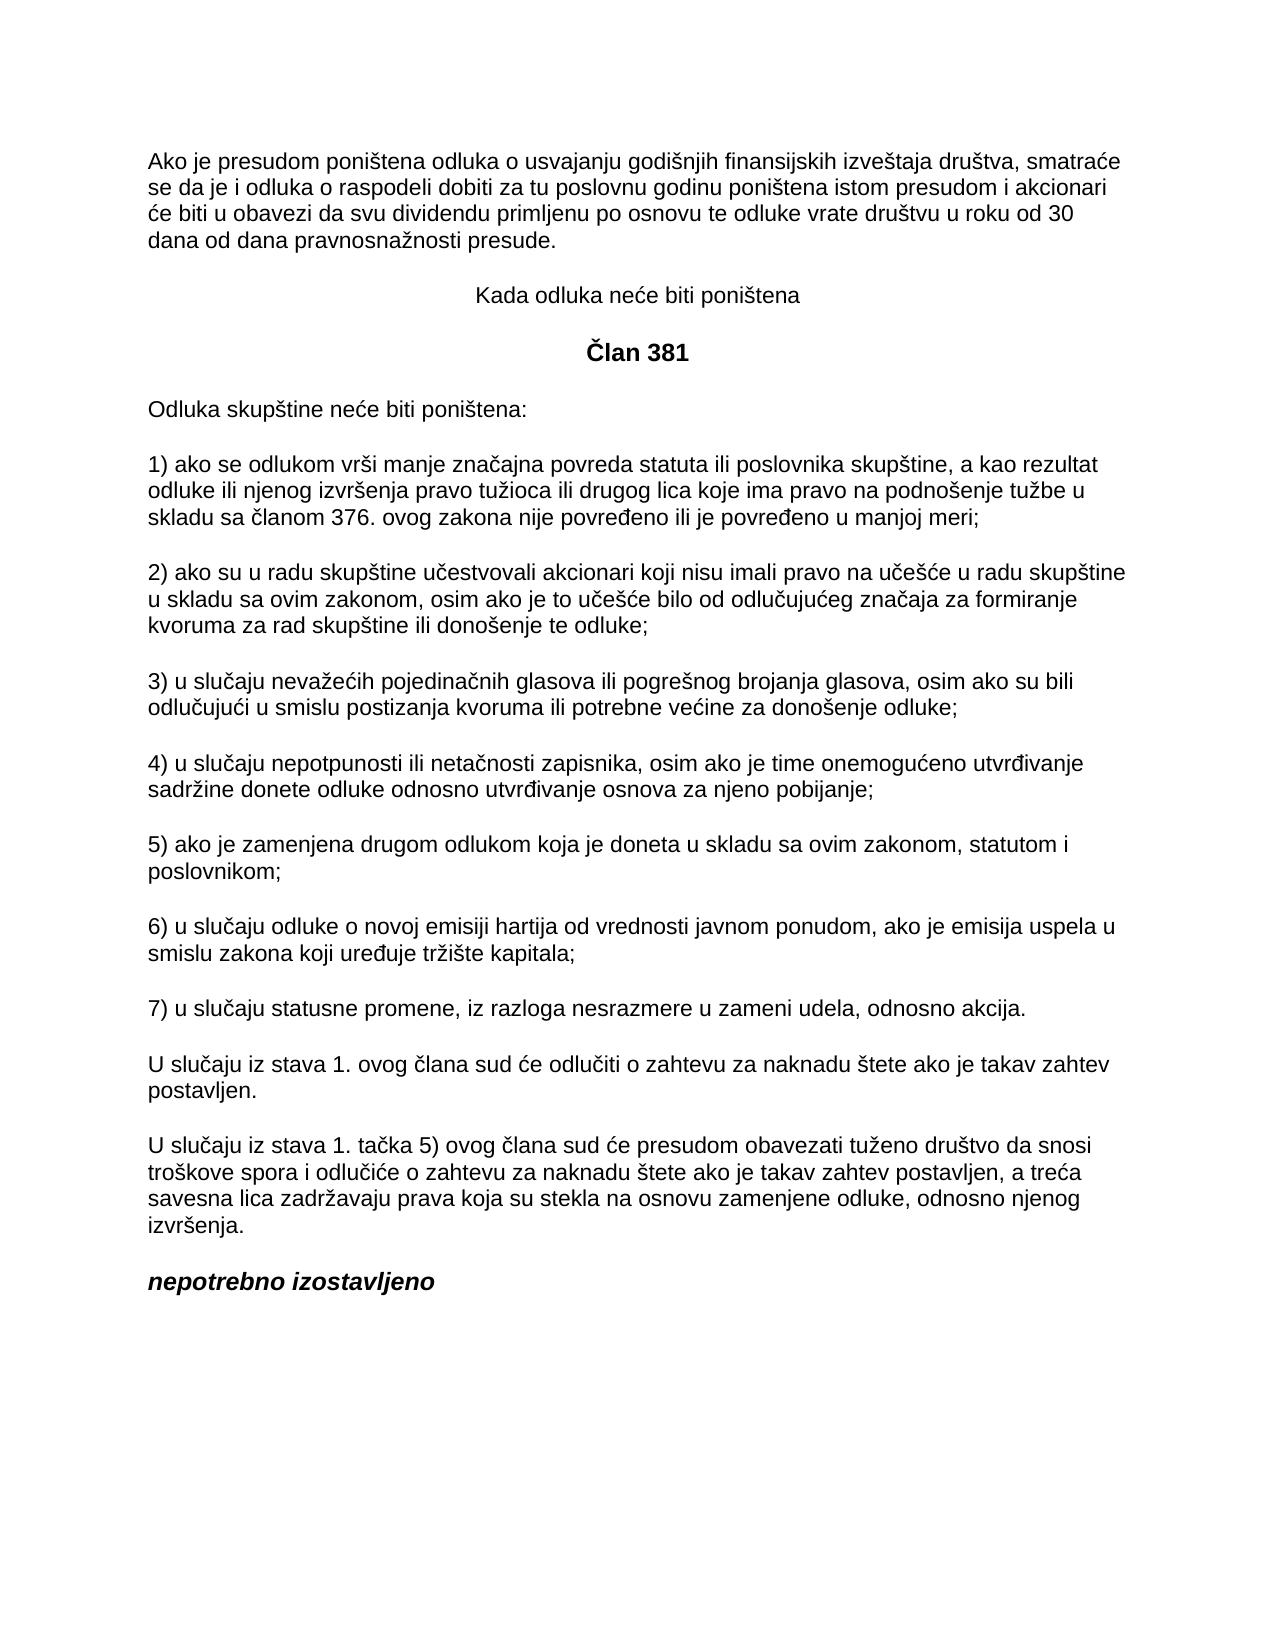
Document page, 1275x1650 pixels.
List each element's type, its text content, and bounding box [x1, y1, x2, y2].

text 4) u slučaju nepotpunosti ili netačnosti zapisnika, osim ako je time onemogućeno utvrđivanje sadržine donete odluke odnosno utvrđivanje osnova za njeno pobijanje; [148, 749, 1127, 802]
text Odluka skupštine neće biti poništena: [148, 396, 1127, 422]
text 6) u slučaju odluke o novoj emisiji hartija od vrednosti javnom ponudom, ako je emisija uspela u smislu zakona koji uređuje tržište kapitala; [148, 913, 1127, 966]
text 7) u slučaju statusne promene, iz razloga nesrazmere u zameni udela, odnosno akcija. [148, 995, 1127, 1021]
text U slučaju iz stava 1. tačka 5) ovog člana sud će presudom obavezati tuženo društvo da snosi troškove spora i odlučiće o zahtevu za naknadu štete ako je takav zahtev postavljen, a treća savesna lica zadržavaju prava koja su stekla na osnovu zamenjene odluke, odnosno njenog izvršenja. [148, 1132, 1127, 1238]
text nepotrebno izostavljeno [148, 1267, 1127, 1296]
text 3) u slučaju nevažećih pojedinačnih glasova ili pogrešnog brojanja glasova, osim ako su bili odlučujući u smislu postizanja kvoruma ili potrebne većine za donošenje odluke; [148, 668, 1127, 720]
text Član 381 [148, 338, 1127, 366]
text U slučaju iz stava 1. ovog člana sud će odlučiti o zahtevu za naknadu štete ako je takav zahtev postavljen. [148, 1051, 1127, 1103]
text 5) ako je zamenjena drugom odlukom koja je doneta u skladu sa ovim zakonom, statutom i poslovnikom; [148, 831, 1127, 884]
text 2) ako su u radu skupštine učestvovali akcionari koji nisu imali pravo na učešće u radu skupštine u skladu sa ovim zakonom, osim ako je to učešće bilo od odlučujućeg značaja za formiranje kvoruma za rad skupštine ili donošenje te odluke; [148, 559, 1127, 638]
text 1) ako se odlukom vrši manje značajna povreda statuta ili poslovnika skupštine, a kao rezultat odluke ili njenog izvršenja pravo tužioca ili drugog lica koje ima pravo na podnošenje tužbe u skladu sa članom 376. ovog zakona nije povređeno ili je povređeno u manjoj meri; [148, 451, 1127, 530]
text Kada odluka neće biti poništena [148, 282, 1127, 308]
text Ako je presudom poništena odluka o usvajanju godišnjih finansijskih izveštaja društva, smatraće se da je i odluka o raspodeli dobiti za tu poslovnu godinu poništena istom presudom i akcionari će biti u obavezi da svu dividendu primljenu po osnovu te odluke vrate društvu u roku od 30 dana od dana pravnosnažnosti presude. [148, 148, 1127, 253]
